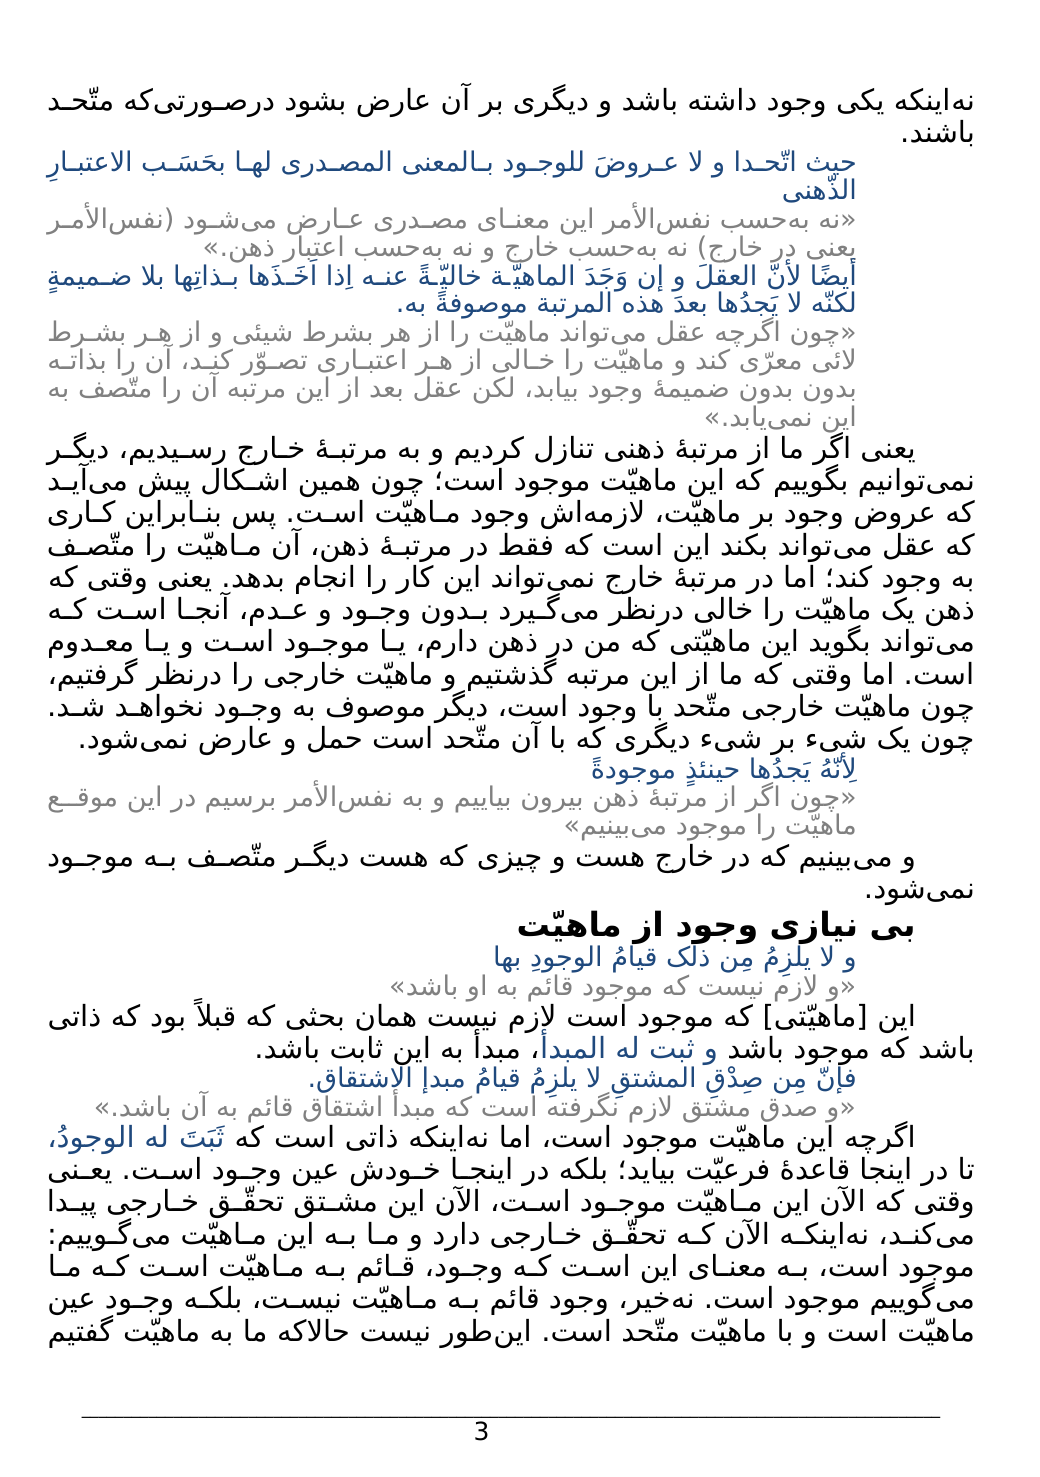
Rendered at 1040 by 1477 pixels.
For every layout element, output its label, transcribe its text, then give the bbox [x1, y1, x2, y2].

text «نه به‌حسب نفس‌الأمر این معنای مصدری عارض می‌شود (نفس‌الأمر یعنی در خارج) نه به‌حسب خارج و نه به‌حسب اعتبار ذهن.» [47, 206, 857, 262]
text و لا یلزِمُ مِن ذلک قیامُ الوجودِ بها [47, 944, 857, 972]
text أیضًا لأنّ العقلَ و إن وَجَدَ الماهیّة خالیّةً عنه اِذا اَخَذَها بذاتِها بلا ضمیمةٍ لکنّه لا یَجدُها بعدَ هذه المرتبة موصوفةً به. [47, 262, 857, 319]
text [47, 84, 975, 149]
text «چون اگرچه عقل می‌تواند ماهیّت را از هر بشرط شیئی و از هر بشرط لائی معرّی کند و ماهیّت را خالی از هر اعتباری تصوّر کند، آن را بذاته بدون بدون ضمیمۀ وجود بیابد، لکن عقل بعد از این مرتبه آن را متّصف به این نمی‌یابد.» [47, 319, 857, 433]
text لِأنّهُ یَجدُها حینئذٍ موجودةً [47, 756, 857, 784]
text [47, 1122, 975, 1348]
text «و صدق مشتق لازم نگرفته است که مبدأ اشتقاق قائم به آن باشد.» [47, 1093, 857, 1122]
text فإنّ مِن صِدْقِ المشتقِ لا یلزِمُ قیامُ مبدإ الاشتقاق. [47, 1065, 857, 1093]
text «چون اگر از مرتبۀ ذهن بیرون بیاییم و به نفس‌الأمر برسیم در این موقع ماهیّت را موجود می‌بینیم» [47, 784, 857, 841]
text «و لازم نیست که موجود قائم به او باشد» [47, 972, 857, 1001]
text یعنی اگر ما از مرتبۀ ذهنی تنازل کردیم و به مرتبۀ خارج رسیدیم، دیگر نمی‌توانیم بگوییم که این ماهیّت موجود است؛ چون همین اشکال پیش می‌آید که عروض وجود بر ماهیّت، لازمه‌اش وجود ماهیّت است. پس بنابراین کاری که عقل می‌تواند بکند این است که فقط در مرتبۀ ذهن، آن ماهیّت را متّصف به وجود کند؛ اما در مرتبۀ خارج نمی‌تواند این کار را انجام بدهد. یعنی وقتی که ذهن یک ماهیّت را خالی درنظر می‌گیرد بدون وجود و عدم، آنجا است که می‌تواند بگوید این ماهیّتی که من در ذهن دارم، یا موجود است و یا معدوم است. اما وقتی که ما از این مرتبه گذشتیم و ماهیّت خارجی را درنظر گرفتیم، چون ماهیّت خارجی متّحد با وجود است، دیگر موصوف به وجود نخواهد شد. چون یک شیء بر شیء دیگری که با آن متّحد است حمل و عارض نمی‌شود. [47, 433, 975, 756]
text و می‌بینیم که در خارج هست و چیزی که هست دیگر متّصف به موجود نمی‌شود. [47, 841, 975, 905]
subtitle بی نیازی وجود از ماهیّت [106, 905, 916, 944]
text حیث اتّحدا و لا عروضَ للوجود بالمعنی المصدری لها بحَسَب الاعتبارِ الذّهنی [47, 149, 857, 206]
text این [ماهیّتی] که موجود است لازم نیست همان بحثی که قبلاً بود که ذاتی باشد که موجود باشد و ثبت له المبدأ، مبدأ به این ثابت باشد. [47, 1001, 975, 1065]
